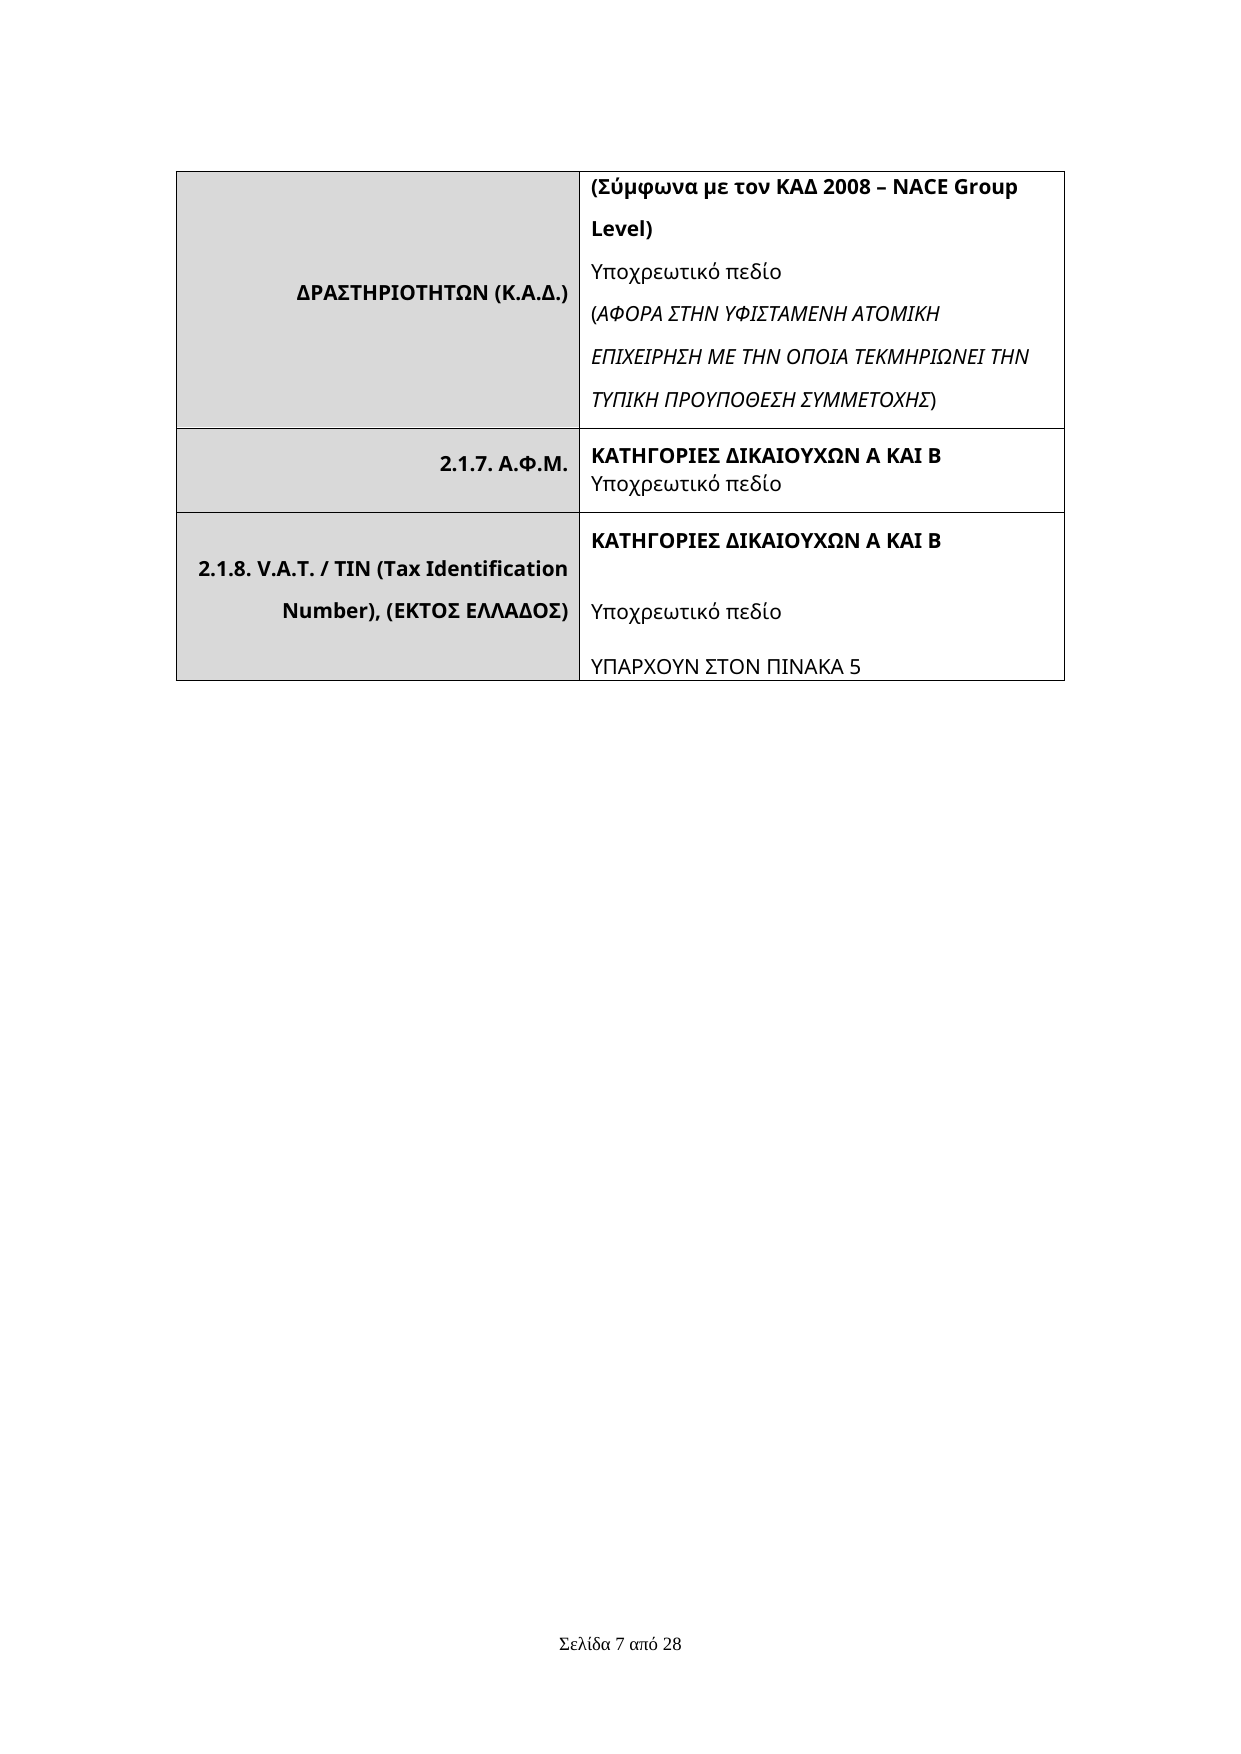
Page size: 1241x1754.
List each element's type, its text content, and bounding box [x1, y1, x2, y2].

table_cell 2.1.7. Α.Φ.Μ. [177, 429, 579, 512]
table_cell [580, 172, 1064, 427]
table_cell ΚΑΤΗΓΟΡΙΕΣ ΔΙΚΑΙΟΥΧΩΝ Α ΚΑΙ Β Υποχρεωτικό πεδίο ΥΠΑΡΧΟΥΝ ΣΤΟΝ ΠΙΝΑΚΑ 5 [580, 513, 1064, 680]
table_cell 2.1.8. V.A.T. / TIN (Tax Identification Number), (ΕΚΤΟΣ ΕΛΛΑΔΟΣ) [177, 513, 579, 680]
table_cell ΚΑΤΗΓΟΡΙΕΣ ΔΙΚΑΙΟΥΧΩΝ Α ΚΑΙ Β Υποχρεωτικό πεδίο [580, 429, 1064, 512]
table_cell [177, 172, 579, 427]
